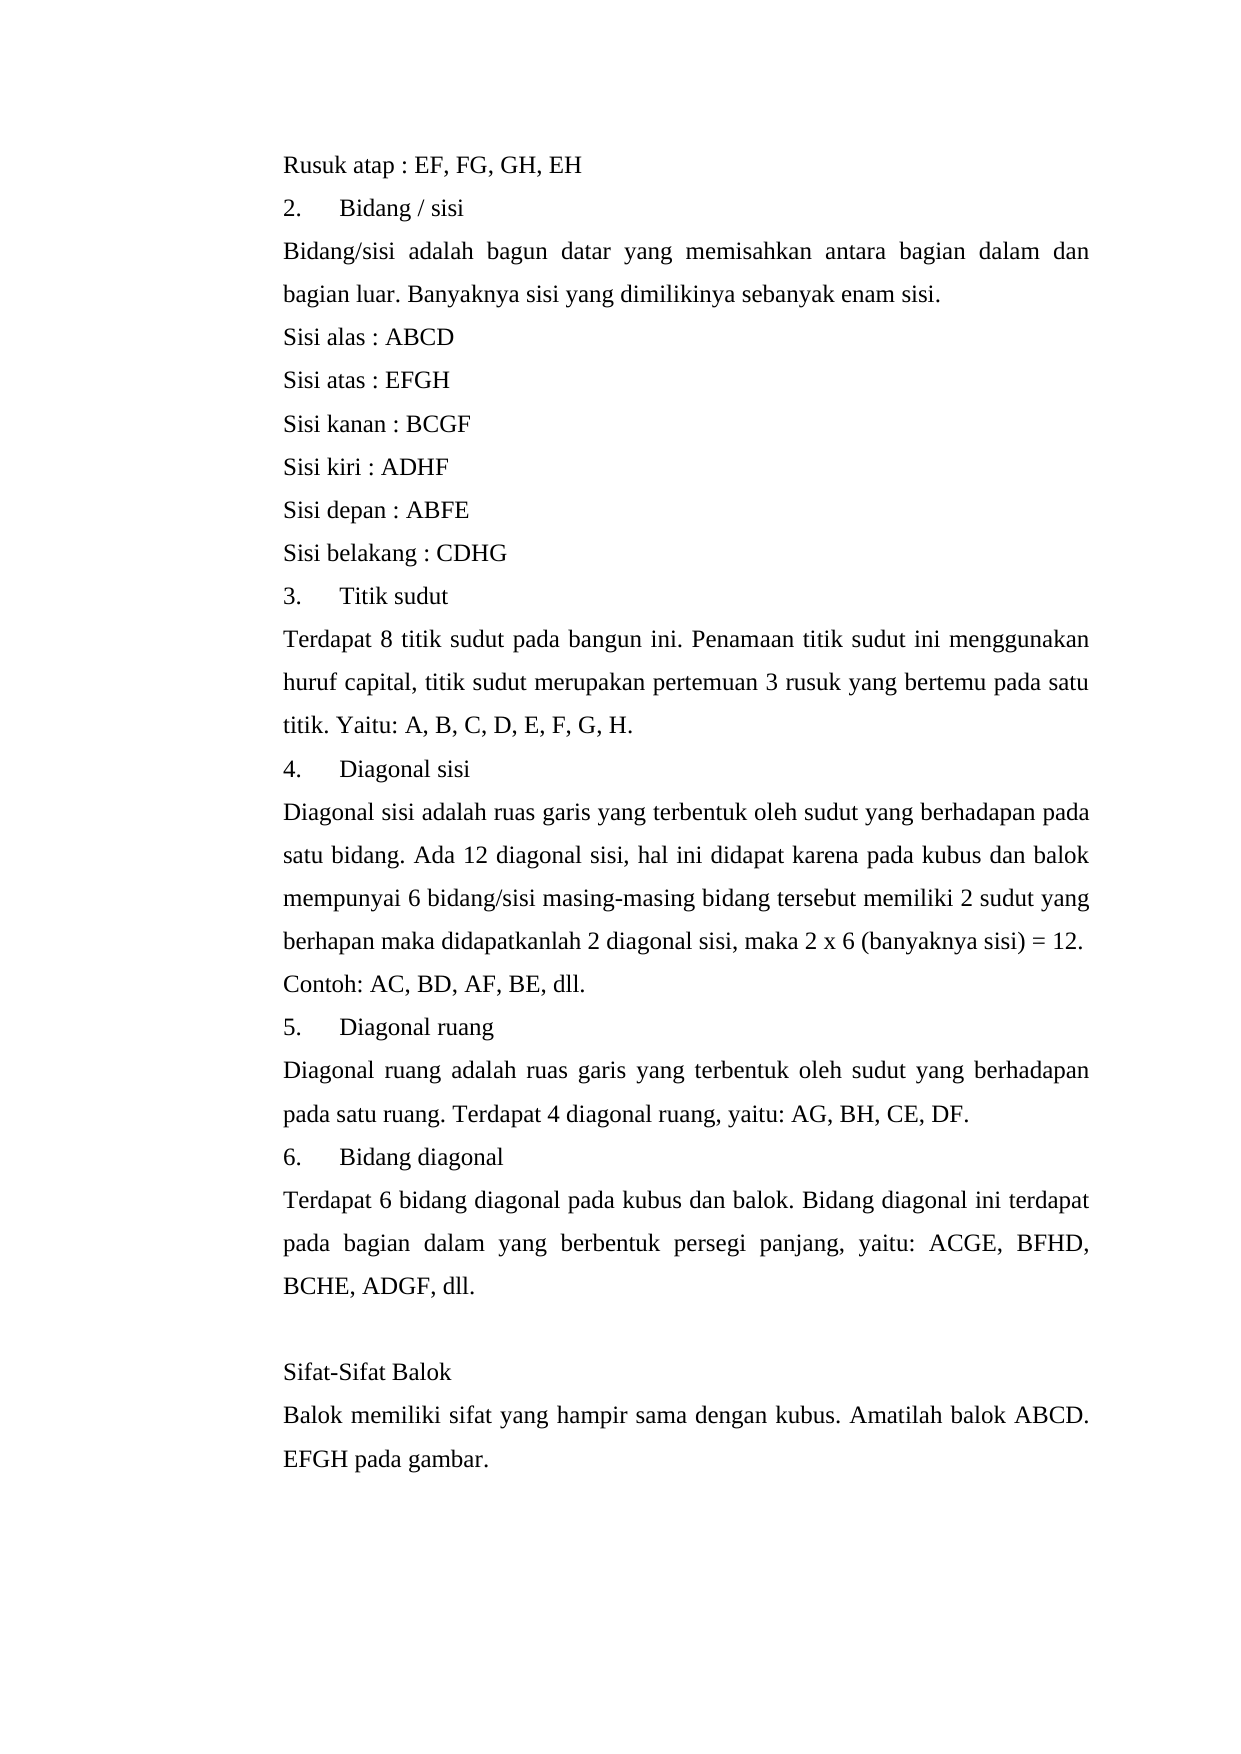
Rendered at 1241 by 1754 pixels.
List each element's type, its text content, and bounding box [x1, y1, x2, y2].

text Sisi kiri : ADHF [283, 452, 1090, 481]
text Sisi alas : ABCD [283, 322, 1090, 351]
text 6. Bidang diagonal [283, 1142, 1090, 1171]
text Bidang/sisi adalah bagun datar yang memisahkan antara bagian dalam dan bagian luar. Banyaknya sisi yang dimilikinya sebanyak enam sisi. [283, 236, 1090, 308]
text Diagonal sisi adalah ruas garis yang terbentuk oleh sudut yang berhadapan pada satu bidang. Ada 12 diagonal sisi, hal ini didapat karena pada kubus dan balok mempunyai 6 bidang/sisi masing-masing bidang tersebut memiliki 2 sudut yang berhapan maka didapatkanlah 2 diagonal sisi, maka 2 x 6 (banyaknya sisi) = 12. [283, 797, 1090, 955]
text 2. Bidang / sisi [283, 193, 1090, 222]
text Sisi belakang : CDHG [283, 538, 1090, 567]
text 4. Diagonal sisi [283, 754, 1090, 782]
text Sifat-Sifat Balok [283, 1357, 1090, 1386]
text Balok memiliki sifat yang hampir sama dengan kubus. Amatilah balok ABCD. EFGH pada gambar. [283, 1401, 1090, 1472]
text Terdapat 8 titik sudut pada bangun ini. Penamaan titik sudut ini menggunakan huruf capital, titik sudut merupakan pertemuan 3 rusuk yang bertemu pada satu titik. Yaitu: A, B, C, D, E, F, G, H. [283, 624, 1090, 739]
text 3. Titik sudut [283, 581, 1090, 610]
text Terdapat 6 bidang diagonal pada kubus dan balok. Bidang diagonal ini terdapat pada bagian dalam yang berbentuk persegi panjang, yaitu: ACGE, BFHD, BCHE, ADGF, dll. [283, 1185, 1090, 1300]
text Sisi kanan : BCGF [283, 409, 1090, 437]
text Sisi atas : EFGH [283, 366, 1090, 394]
text Rusuk atap : EF, FG, GH, EH [283, 150, 1090, 179]
text 5. Diagonal ruang [283, 1012, 1090, 1041]
text Contoh: AC, BD, AF, BE, dll. [283, 969, 1090, 998]
text Diagonal ruang adalah ruas garis yang terbentuk oleh sudut yang berhadapan pada satu ruang. Terdapat 4 diagonal ruang, yaitu: AG, BH, CE, DF. [283, 1056, 1090, 1127]
text Sisi depan : ABFE [283, 495, 1090, 524]
